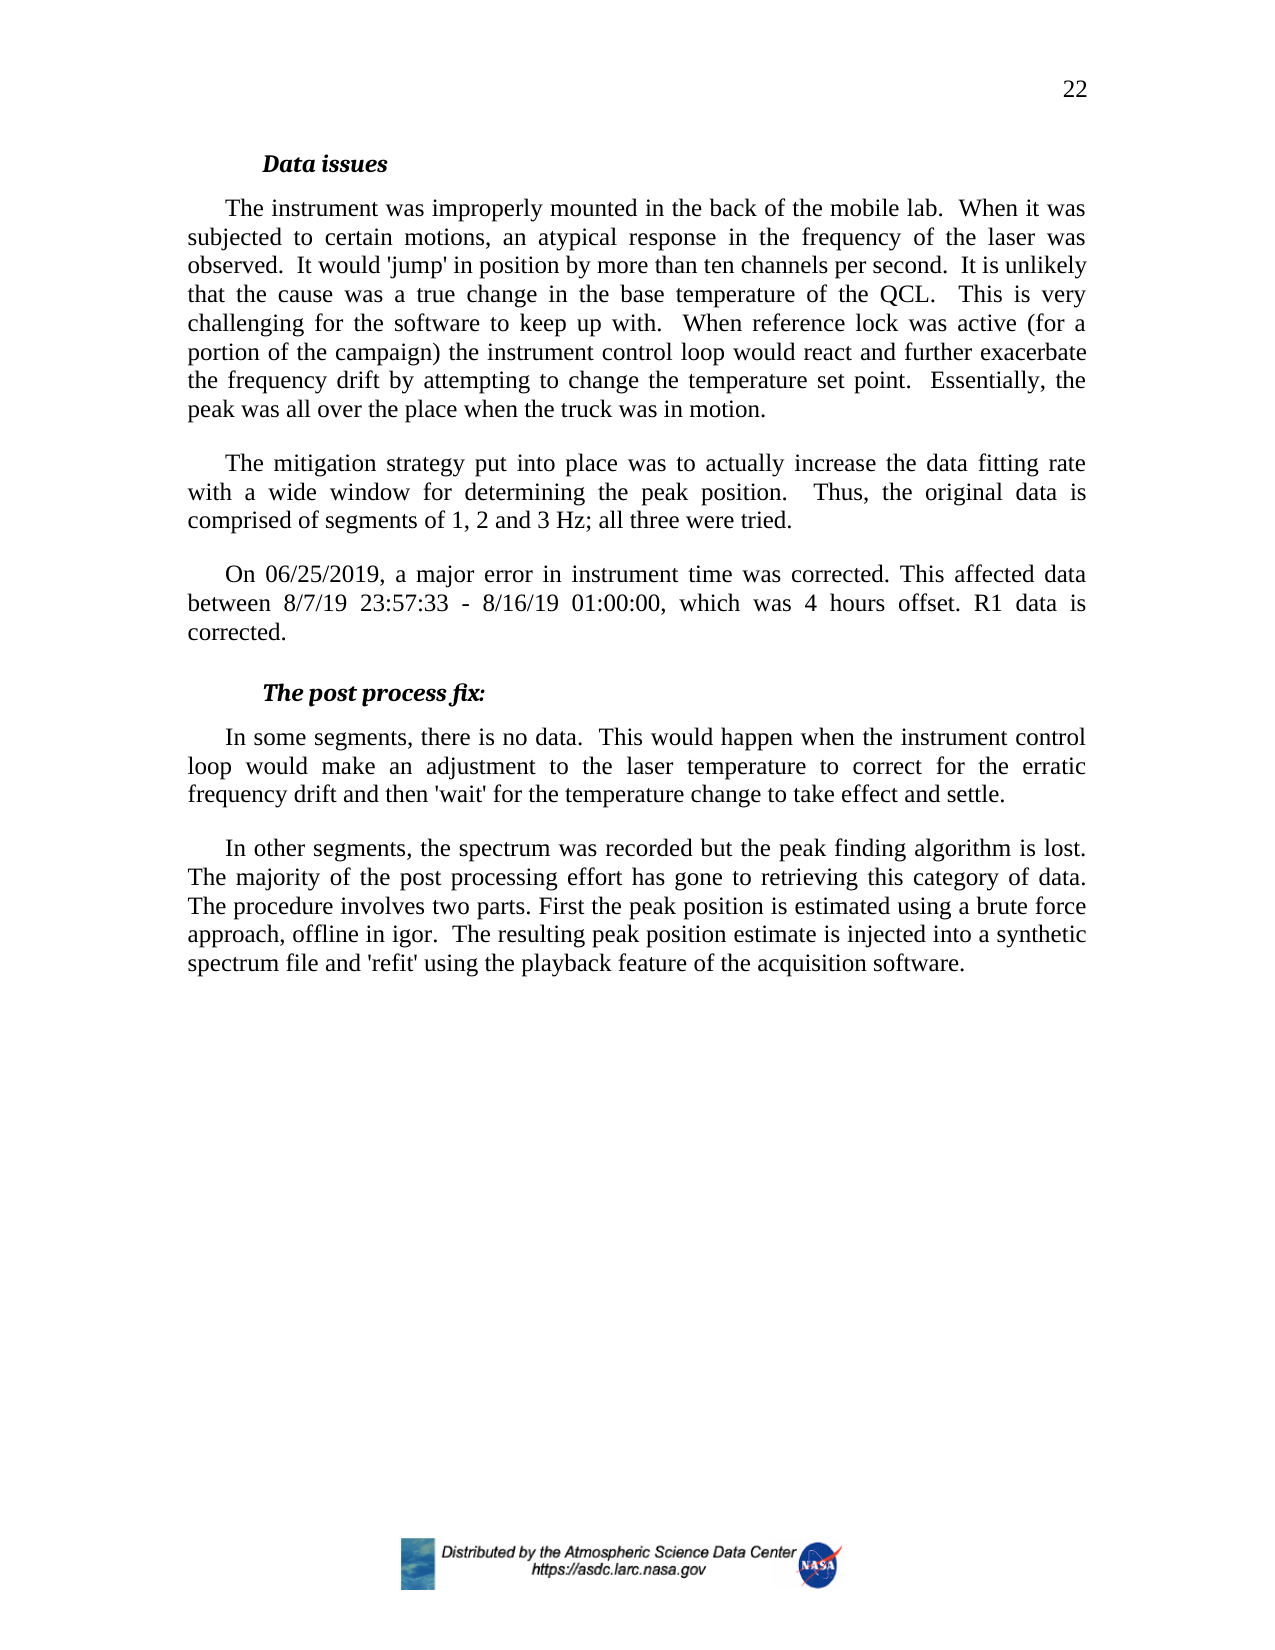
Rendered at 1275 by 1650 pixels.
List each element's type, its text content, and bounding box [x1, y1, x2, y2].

text On 06/25/2019, a major error in instrument time was corrected. This affected data between 8/7/19 23:57:33 - 8/16/19 01:00:00, which was 4 hours offset. R1 data is corrected. [187, 559, 1087, 646]
text In other segments, the spectrum was recorded but the peak finding algorithm is lost. The majority of the post processing effort has gone to retrieving this category of data. The procedure involves two parts. First the peak position is estimated using a brute force approach, offline in igor. The resulting peak position estimate is injected into a synthetic spectrum file and 'refit' using the playback feature of the acquisition software. [187, 833, 1087, 977]
subtitle Data issues [262, 150, 1087, 179]
text The instrument was improperly mounted in the back of the mobile lab. When it was subjected to certain motions, an atypical response in the frequency of the laser was observed. It would 'jump' in position by more than ten channels per second. It is unlikely that the cause was a true change in the base temperature of the QCL. This is very challenging for the software to keep up with. When reference lock was active (for a portion of the campaign) the instrument control loop would react and further exacerbate the frequency drift by attempting to change the temperature set point. Essentially, the peak was all over the place when the truck was in motion. [187, 193, 1087, 423]
text In some segments, there is no data. This would happen when the instrument control loop would make an adjustment to the laser temperature to correct for the erratic frequency drift and then 'wait' for the temperature change to take effect and settle. [187, 722, 1087, 808]
text The mitigation strategy put into place was to actually increase the data fitting rate with a wide window for determining the peak position. Thus, the original data is comprised of segments of 1, 2 and 3 Hz; all three were tried. [187, 448, 1087, 534]
subtitle The post process fix: [262, 679, 1087, 708]
picture [398, 1536, 843, 1590]
